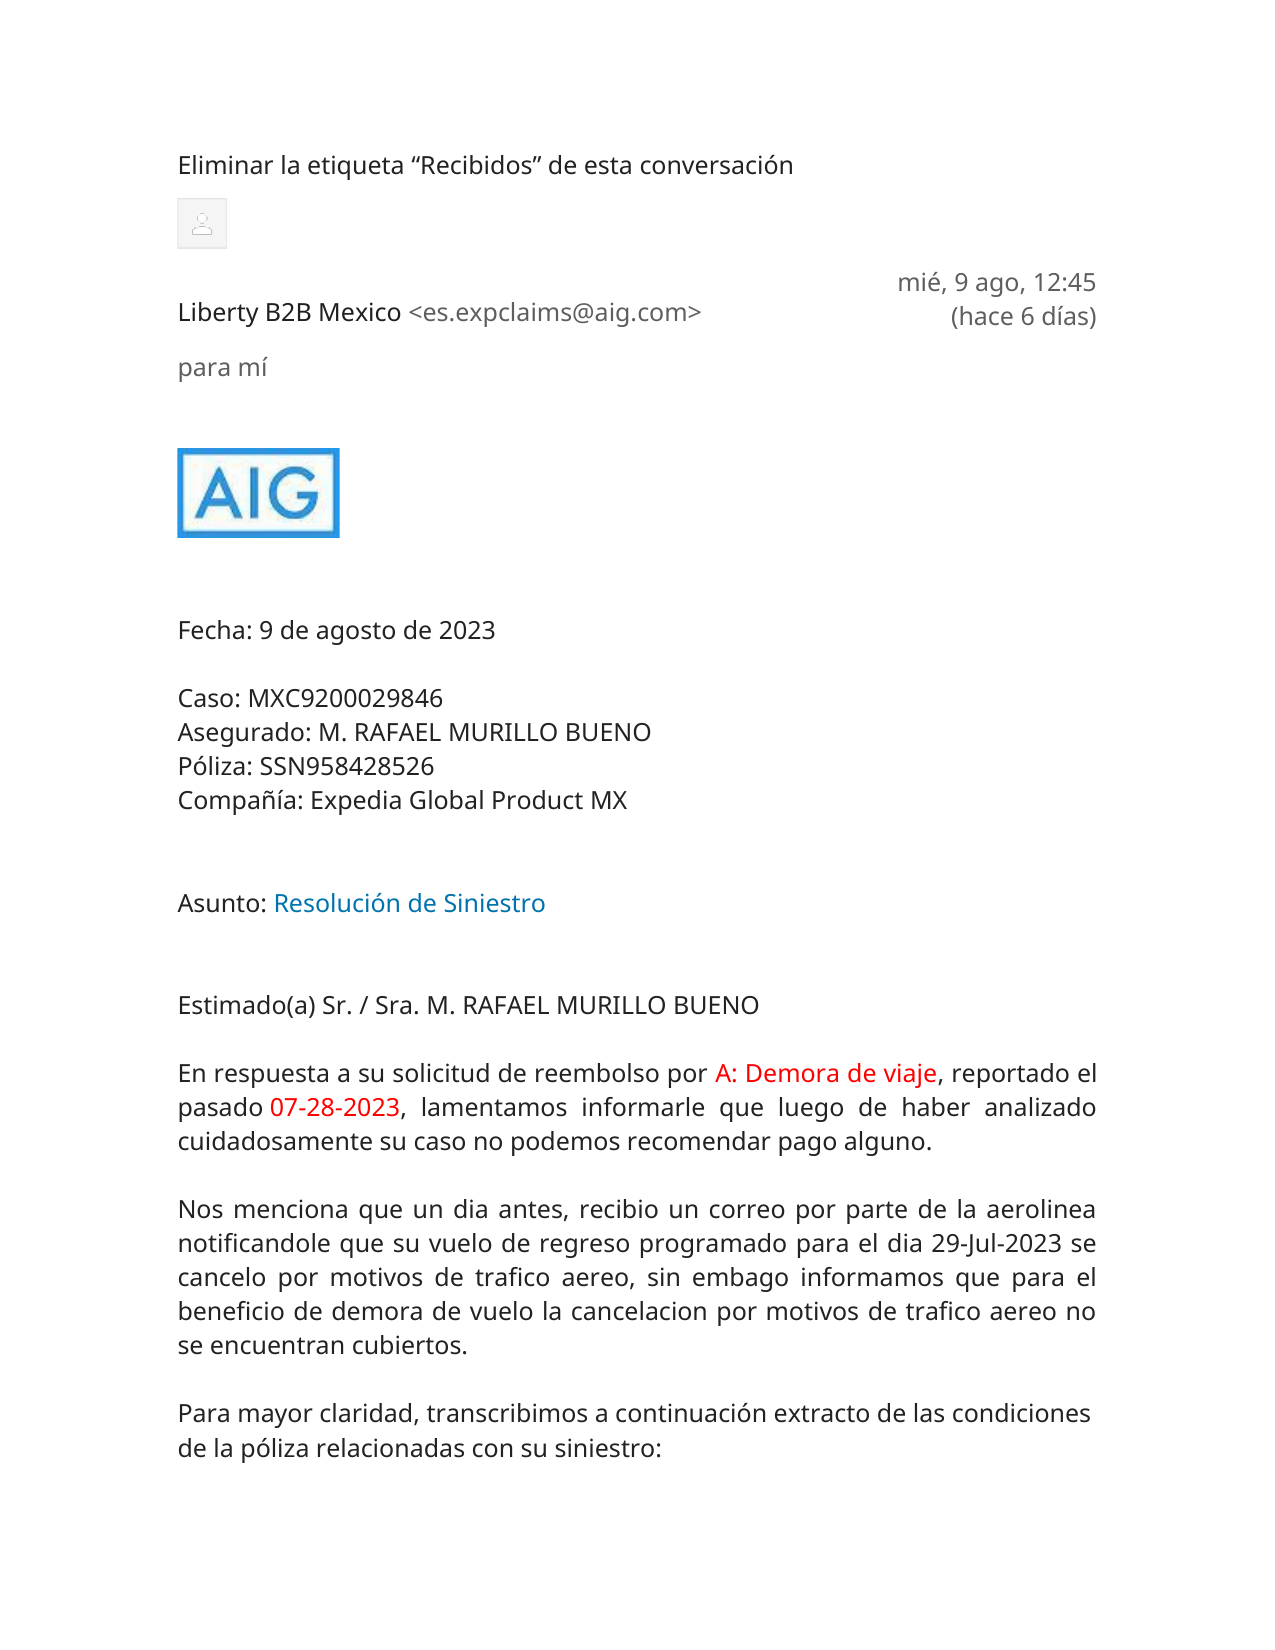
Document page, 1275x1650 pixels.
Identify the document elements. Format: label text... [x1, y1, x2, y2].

picture [177, 448, 340, 538]
table_header [177, 265, 835, 350]
text Nos menciona que un dia antes, recibio un correo por parte de la aerolinea notificandole que su vuelo de regreso programado para el dia 29-Jul-2023 se cancelo por motivos de trafico aereo, sin embago informamos que para el beneficio de demora de vuelo la cancelacion por motivos de trafico aereo no se encuentran cubiertos. [177, 1192, 1098, 1362]
text Para mayor claridad, transcribimos a continuación extracto de las condiciones de la póliza relacionadas con su siniestro: [177, 1396, 1098, 1464]
text Póliza: SSN958428526 [177, 749, 1098, 783]
text Asunto: Resolución de Siniestro [177, 885, 1098, 919]
text En respuesta a su solicitud de reembolso por A: Demora de viaje, reportado el pasado 07-28-2023, lamentamos informarle que luego de haber analizado cuidadosamente su caso no podemos recomendar pago alguno. [177, 1056, 1098, 1158]
picture [177, 198, 228, 249]
text Compañía: Expedia Global Product MX [177, 783, 1098, 817]
text Eliminar la etiqueta “Recibidos” de esta conversación [177, 148, 1098, 182]
table_header mié, 9 ago, 12:45 (hace 6 días) [835, 265, 1096, 350]
table_cell [177, 350, 1097, 448]
text Fecha: 9 de agosto de 2023 [177, 613, 1098, 647]
text Estimado(a) Sr. / Sra. M. RAFAEL MURILLO BUENO [177, 987, 1098, 1021]
text Caso: MXC9200029846 [177, 681, 1098, 715]
text Asegurado: M. RAFAEL MURILLO BUENO [177, 715, 1098, 749]
